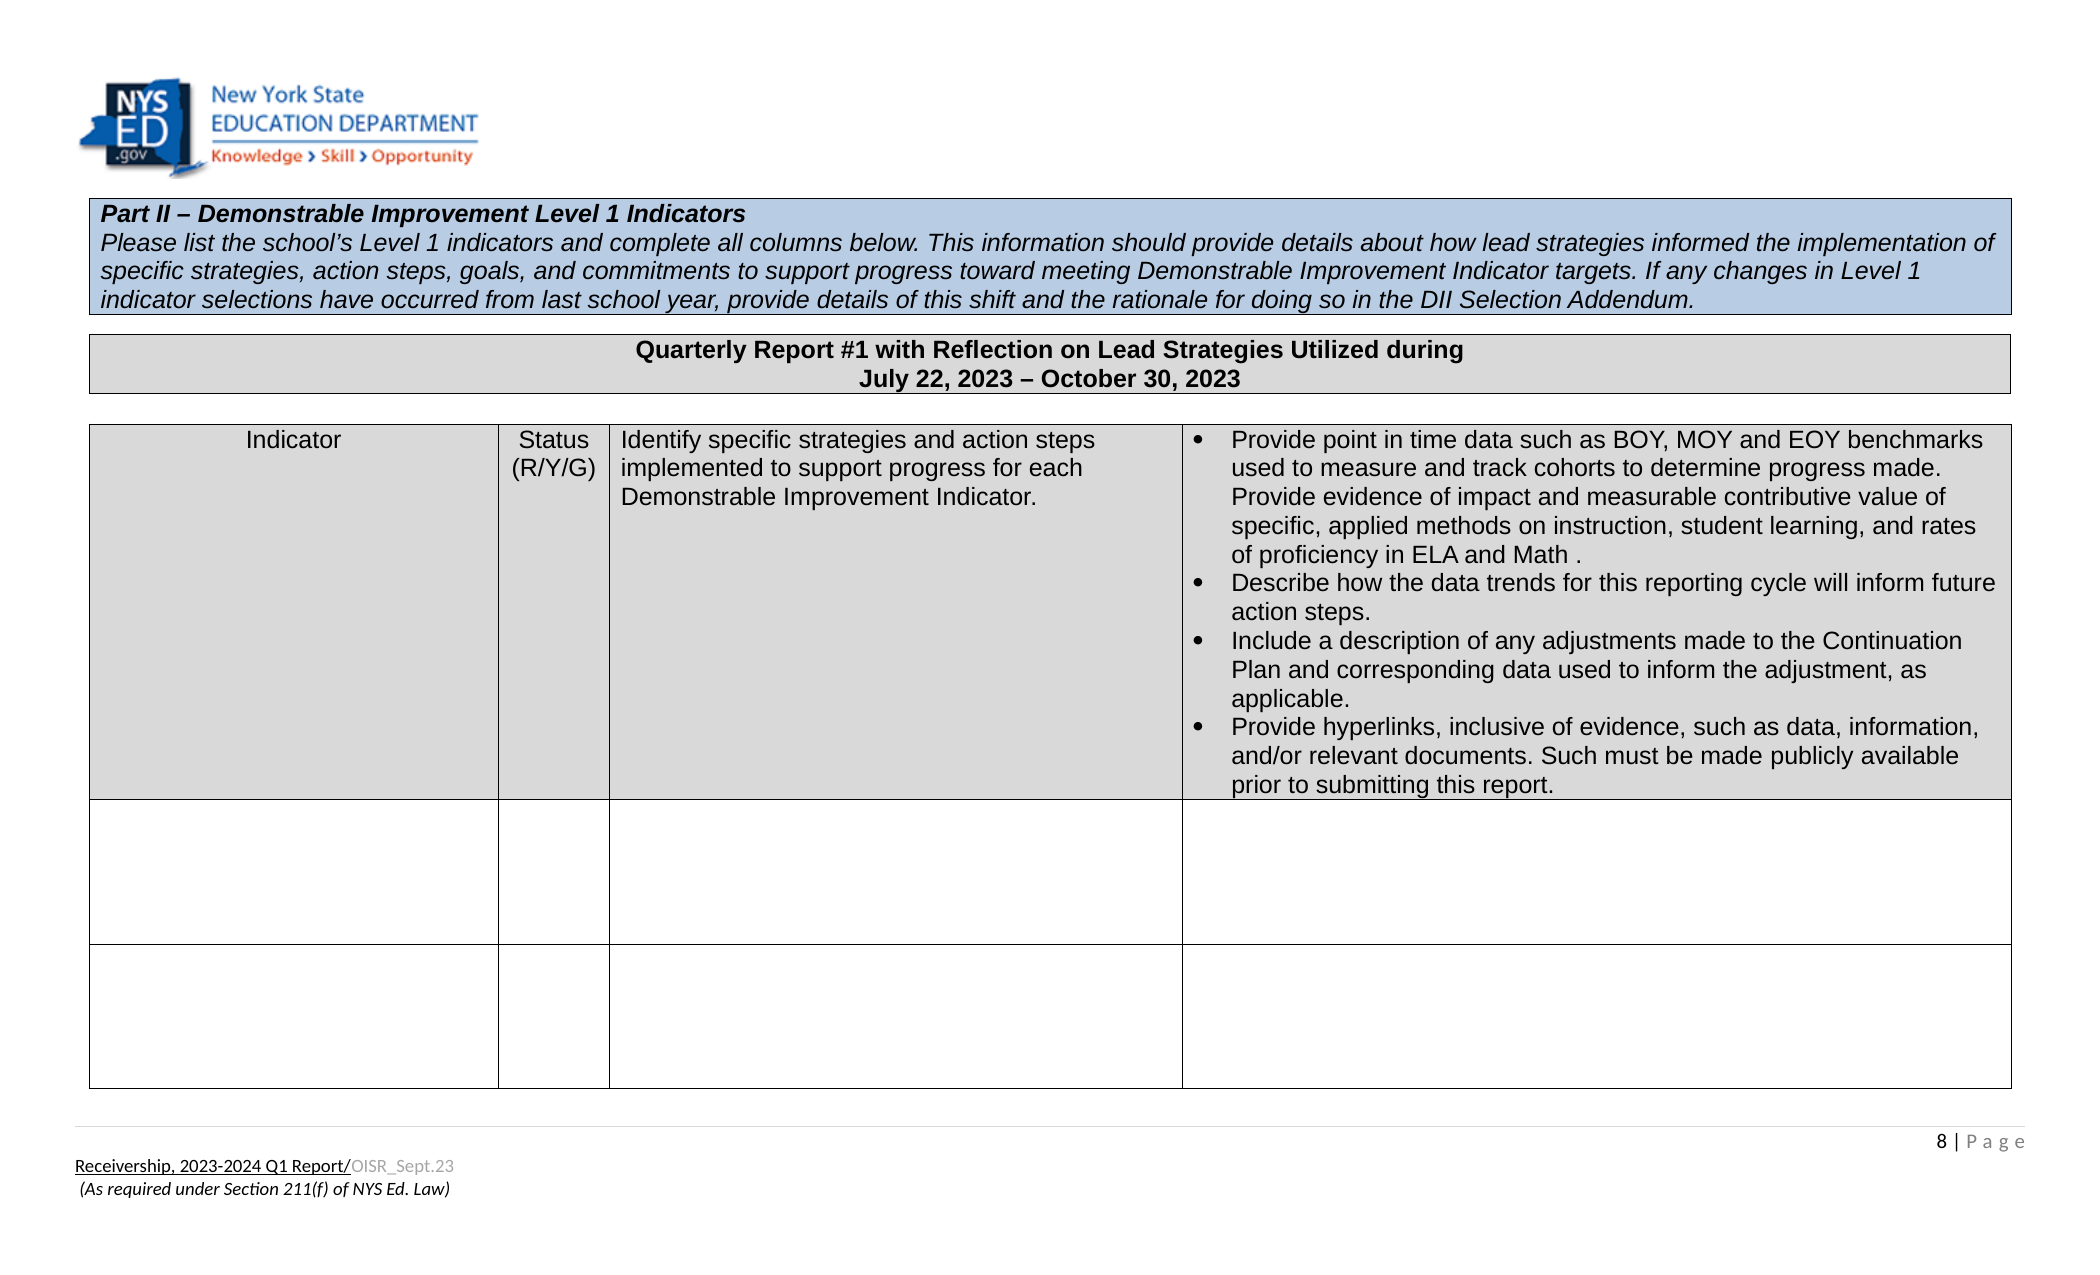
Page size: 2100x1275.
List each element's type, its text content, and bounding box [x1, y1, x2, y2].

table_cell [499, 945, 609, 1088]
table_cell [610, 945, 1182, 1088]
table_cell [499, 800, 609, 943]
table_header Identify specific strategies and action steps implemented to support progress for each Demonstrable Improvement Indicator. [610, 425, 1182, 799]
table_cell [90, 800, 498, 943]
table_header Provide point in time data such as BOY, MOY and EOY benchmarks used to measure and track cohorts to determine progress made. Provide evidence of impact and measurable contributive value of specific, applied methods on instruction, student learning, and rates of proficiency in ELA and Math . Describe how the data trends for this reporting cycle will inform future action steps. Include a description of any adjustments made to the Continuation Plan and corresponding data used to inform the adjustment, as applicable. Provide hyperlinks, inclusive of evidence, such as data, information, and/or relevant documents. Such must be made publicly available prior to submitting this report. [1183, 425, 2011, 799]
table_header Part II – Demonstrable Improvement Level 1 Indicators Please list the school’s Level 1 indicators and complete all columns below. This information should provide details about how lead strategies informed the implementation of specific strategies, action steps, goals, and commitments to support progress toward meeting Demonstrable Improvement Indicator targets. If any changes in Level 1 indicator selections have occurred from last school year, provide details of this shift and the rationale for doing so in the DII Selection Addendum. [90, 199, 2011, 314]
table_header Indicator [90, 425, 498, 799]
table_header Status (R/Y/G) [499, 425, 609, 799]
table_cell [610, 800, 1182, 943]
table_header Quarterly Report #1 with Reflection on Lead Strategies Utilized during July 22, 2023 – October 30, 2023 [90, 335, 2010, 393]
table_cell [1183, 800, 2011, 943]
table_cell [90, 945, 498, 1088]
table_cell [1183, 945, 2011, 1088]
